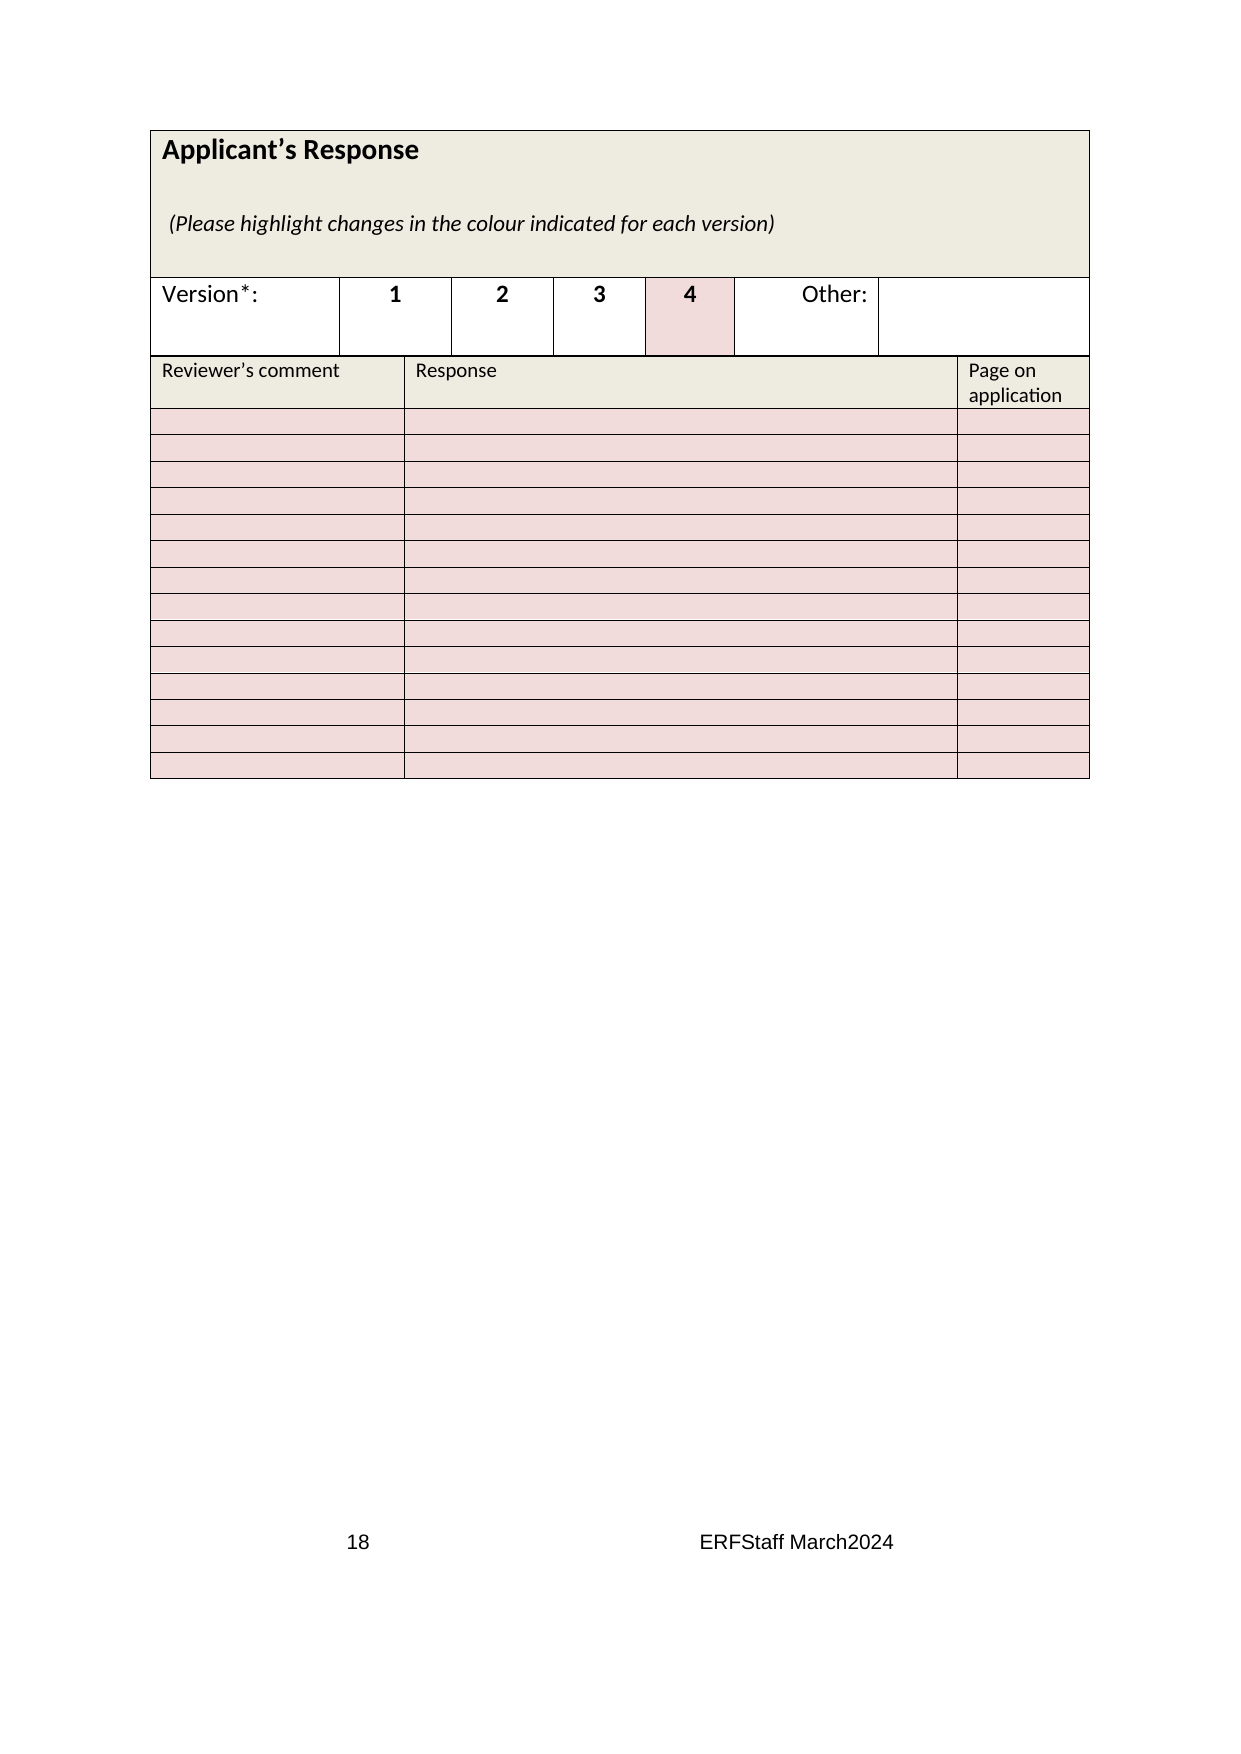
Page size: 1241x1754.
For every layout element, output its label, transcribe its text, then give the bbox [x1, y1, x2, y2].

table_cell [958, 621, 1089, 646]
table_cell [151, 594, 404, 619]
table_cell [405, 753, 957, 778]
table_cell [151, 409, 404, 434]
table_cell [151, 700, 404, 725]
table_cell [151, 674, 404, 699]
table_cell [151, 621, 404, 646]
table_cell Version*: [151, 278, 339, 355]
table_cell 4 [646, 278, 734, 355]
table_cell Other: [735, 278, 878, 355]
table_cell [405, 435, 957, 461]
table_cell [405, 568, 957, 593]
table_cell [958, 488, 1089, 514]
table_cell 1 [340, 278, 451, 355]
table_cell [151, 462, 404, 487]
table_cell [405, 541, 957, 567]
table_cell [958, 647, 1089, 672]
table_cell [958, 726, 1089, 752]
table_cell [405, 674, 957, 699]
table_cell [405, 594, 957, 619]
table_cell 2 [452, 278, 553, 355]
table_cell [405, 488, 957, 514]
table_cell [958, 541, 1089, 567]
table_cell [405, 726, 957, 752]
table_cell [958, 515, 1089, 540]
table_cell [405, 621, 957, 646]
table_cell [151, 647, 404, 672]
table_cell [958, 753, 1089, 778]
table_cell [405, 462, 957, 487]
table_cell [151, 488, 404, 514]
table_cell Applicant’s Response (Please highlight changes in the colour indicated for each version) [151, 131, 1089, 277]
table_cell [958, 568, 1089, 593]
table_cell [151, 541, 404, 567]
table_cell [879, 278, 1089, 355]
table_header Page on application [958, 357, 1089, 408]
table_cell [958, 409, 1089, 434]
table_cell [405, 409, 957, 434]
table_cell [405, 515, 957, 540]
table_cell [958, 700, 1089, 725]
table_cell [151, 435, 404, 461]
table_cell [405, 700, 957, 725]
table_cell [151, 726, 404, 752]
table_header Reviewer’s comment [151, 357, 404, 408]
table_cell [151, 515, 404, 540]
table_cell [958, 435, 1089, 461]
table_header Response [405, 357, 957, 408]
table_cell [958, 674, 1089, 699]
table_cell [958, 594, 1089, 619]
table_cell [958, 462, 1089, 487]
table_cell [151, 753, 404, 778]
table_cell [151, 568, 404, 593]
table_cell [405, 647, 957, 672]
table_cell 3 [554, 278, 645, 355]
